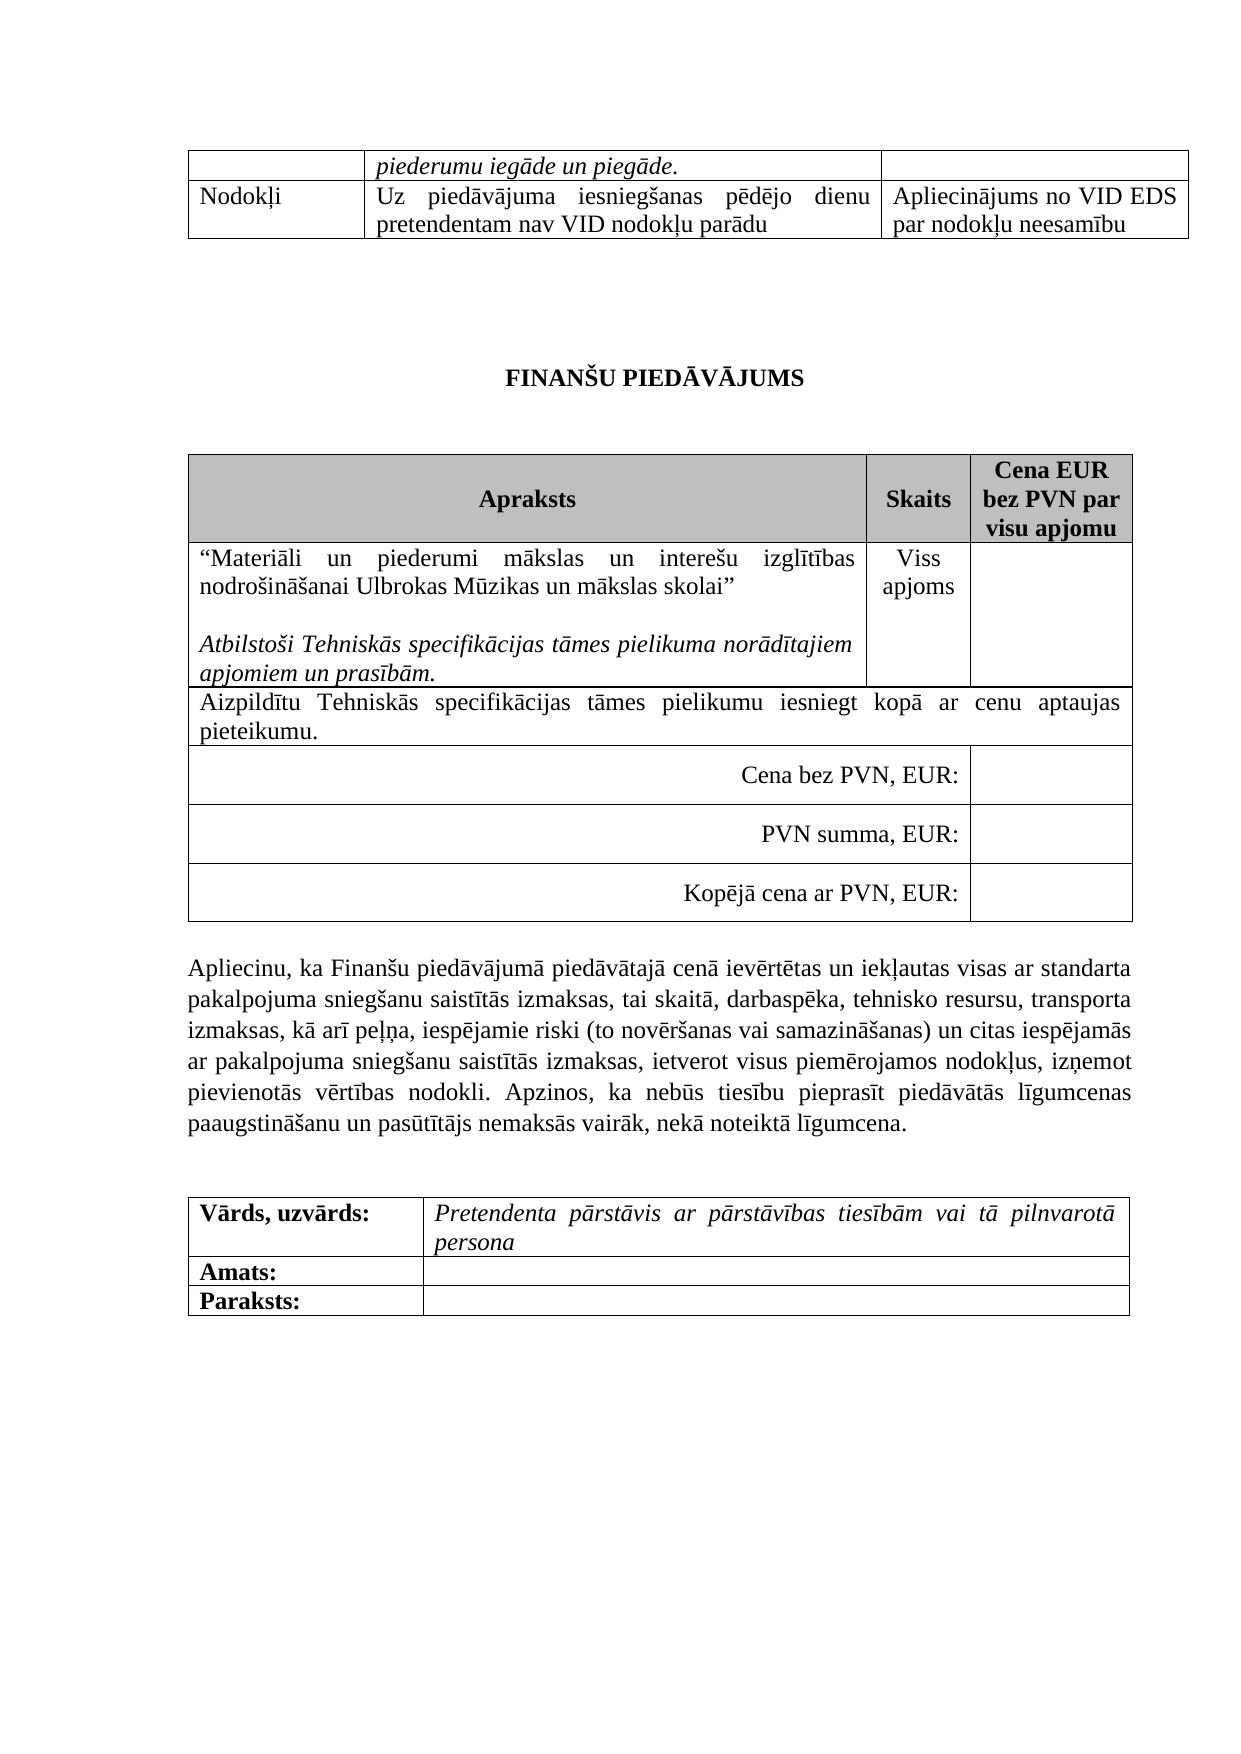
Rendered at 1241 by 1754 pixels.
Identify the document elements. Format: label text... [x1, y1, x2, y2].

table_cell [971, 543, 1132, 686]
table_cell [882, 151, 1188, 180]
table_cell “Materiāli un piederumi mākslas un interešu izglītības nodrošināšanai Ulbrokas Mūzikas un mākslas skolai” Atbilstoši Tehniskās specifikācijas tāmes pielikuma norādītajiem apjomiem un prasībām. [189, 543, 866, 686]
table_cell [424, 1286, 1129, 1315]
table_cell Aizpildītu Tehniskās specifikācijas tāmes pielikumu iesniegt kopā ar cenu aptaujas pieteikumu. [189, 688, 1132, 745]
table_cell Nodokļi [189, 181, 364, 238]
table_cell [365, 151, 881, 180]
table_header Pretendenta pārstāvis ar pārstāvības tiesībām vai tā pilnvarotā persona [424, 1198, 1129, 1256]
table_header Apraksts [189, 455, 866, 542]
table_header Skaits [867, 455, 970, 542]
table_cell [971, 746, 1132, 804]
table_cell Viss apjoms [867, 543, 970, 686]
table_header Cena EUR bez PVN par visu apjomu [971, 455, 1132, 542]
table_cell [189, 151, 364, 180]
table_cell Apliecinājums no VID EDS par nodokļu neesamību [882, 181, 1188, 238]
text FINANŠU PIEDĀVĀJUMS [187, 363, 1122, 392]
table_cell Amats: [189, 1257, 423, 1285]
table_cell Cena bez PVN, EUR: [189, 746, 970, 804]
table_cell [971, 805, 1132, 862]
table_cell Paraksts: [189, 1286, 423, 1315]
table_cell Uz piedāvājuma iesniegšanas pēdējo dienu pretendentam nav VID nodokļu parādu [365, 181, 881, 238]
table_cell PVN summa, EUR: [189, 805, 970, 862]
table_cell Kopējā cena ar PVN, EUR: [189, 864, 970, 921]
table_header Vārds, uzvārds: [189, 1198, 423, 1256]
table_cell [971, 864, 1132, 921]
table_cell [424, 1257, 1129, 1285]
text Apliecinu, ka Finanšu piedāvājumā piedāvātajā cenā ievērtētas un iekļautas visas ar standarta pakalpojuma sniegšanu saistītās izmaksas, tai skaitā, darbaspēka, tehnisko resursu, transporta izmaksas, kā arī peļņa, iespējamie riski (to novēršanas vai samazināšanas) un citas iespējamās ar pakalpojuma sniegšanu saistītās izmaksas, ietverot visus piemērojamos nodokļus, izņemot pievienotās vērtības nodokli. Apzinos, ka nebūs tiesību pieprasīt piedāvātās līgumcenas paaugstināšanu un pasūtītājs nemaksās vairāk, nekā noteiktā līgumcena. [187, 953, 1132, 1137]
